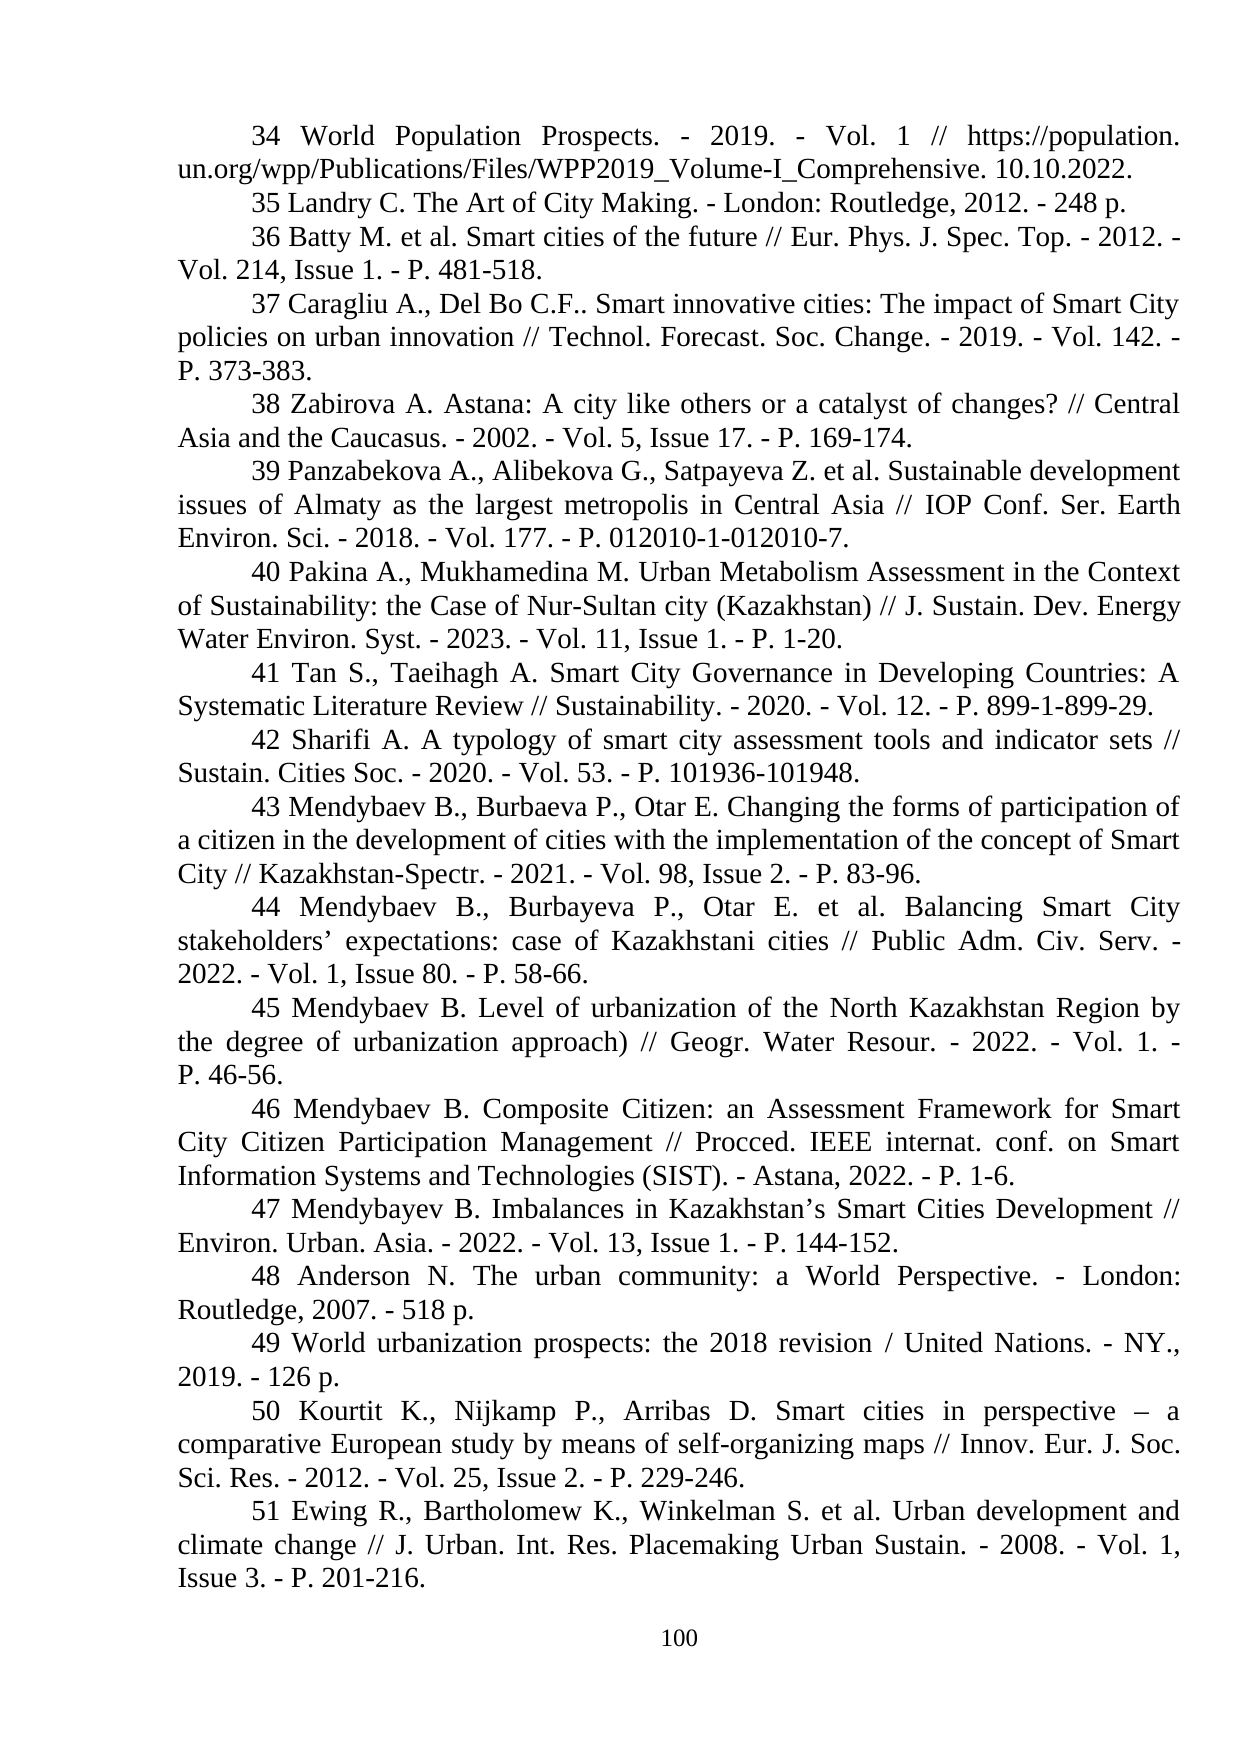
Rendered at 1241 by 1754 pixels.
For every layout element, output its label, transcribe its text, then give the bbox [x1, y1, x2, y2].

text 45 Mendybaev B. Level of urbanization of the North Kazakhstan Region by the degree of urbanization approach) // Geogr. Water Resour. - 2022. - Vol. 1. - P. 46-56. [177, 990, 1181, 1091]
text 50 Kourtit K., Nijkamp P., Arribas D. Smart cities in perspective – a comparative European study by means of self-organizing maps // Innov. Eur. J. Soc. Sci. Res. - 2012. - Vol. 25, Issue 2. - P. 229-246. [177, 1393, 1181, 1493]
text 39 Panzabekova A., Alibekova G., Satpayeva Z. et al. Sustainable development issues of Almaty as the largest metropolis in Central Asia // IOP Conf. Ser. Earth Environ. Sci. - 2018. - Vol. 177. - P. 012010-1-012010-7. [177, 453, 1181, 554]
text 40 Pakina A., Mukhamedina M. Urban Metabolism Assessment in the Context of Sustainability: the Case of Nur-Sultan city (Kazakhstan) // J. Sustain. Dev. Energy Water Environ. Syst. - 2023. - Vol. 11, Issue 1. - P. 1-20. [177, 554, 1181, 655]
text 37 Caragliu A., Del Bo C.F.. Smart innovative cities: The impact of Smart City policies on urban innovation // Technol. Forecast. Soc. Change. - 2019. - Vol. 142. - P. 373-383. [177, 286, 1181, 386]
text 35 Landry C. The Art of City Making. - London: Routledge, 2012. - 248 p. [177, 185, 1181, 219]
text 44 Mendybaev B., Burbayeva P., Otar E. et al. Balancing Smart City stakeholders’ expectations: case of Kazakhstani cities // Public Adm. Civ. Serv. - 2022. - Vol. 1, Issue 80. - P. 58-66. [177, 889, 1181, 990]
text 36 Batty M. et al. Smart cities of the future // Eur. Phys. J. Spec. Top. - 2012. - Vol. 214, Issue 1. - P. 481-518. [177, 219, 1181, 286]
text 34 World Population Prospects. - 2019. - Vol. 1 // https://population. un.org/wpp/Publications/Files/WPP2019_Volume-I_Comprehensive. 10.10.2022. [177, 118, 1181, 185]
text 38 Zabirova A. Astana: A city like others or a catalyst of changes? // Central Asia and the Caucasus. - 2002. - Vol. 5, Issue 17. - P. 169-174. [177, 386, 1181, 453]
text 48 Anderson N. The urban community: a World Perspective. - London: Routledge, 2007. - 518 p. [177, 1258, 1181, 1326]
text 41 Tan S., Taeihagh A. Smart City Governance in Developing Countries: A Systematic Literature Review // Sustainability. - 2020. - Vol. 12. - P. 899-1-899-29. [177, 655, 1181, 722]
text 47 Mendybayev B. Imbalances in Kazakhstan’s Smart Cities Development // Environ. Urban. Asia. - 2022. - Vol. 13, Issue 1. - P. 144-152. [177, 1191, 1181, 1258]
text 46 Mendybaev B. Composite Citizen: an Assessment Framework for Smart City Citizen Participation Management // Procced. IEEE internat. conf. on Smart Information Systems and Technologies (SIST). - Astana, 2022. - P. 1-6. [177, 1091, 1181, 1191]
text 43 Mendybaev B., Burbaeva P., Otar E. Changing the forms of participation of a citizen in the development of cities with the implementation of the concept of Smart City // Kazakhstan-Spectr. - 2021. - Vol. 98, Issue 2. - P. 83-96. [177, 789, 1181, 889]
text 42 Sharifi A. A typology of smart city assessment tools and indicator sets // Sustain. Cities Soc. - 2020. - Vol. 53. - P. 101936-101948. [177, 722, 1181, 789]
text 49 World urbanization prospects: the 2018 revision / United Nations. - NY., 2019. - 126 p. [177, 1326, 1181, 1393]
text 51 Ewing R., Bartholomew K., Winkelman S. et al. Urban development and climate change // J. Urban. Int. Res. Placemaking Urban Sustain. - 2008. - Vol. 1, Issue 3. - P. 201-216. [177, 1493, 1181, 1594]
